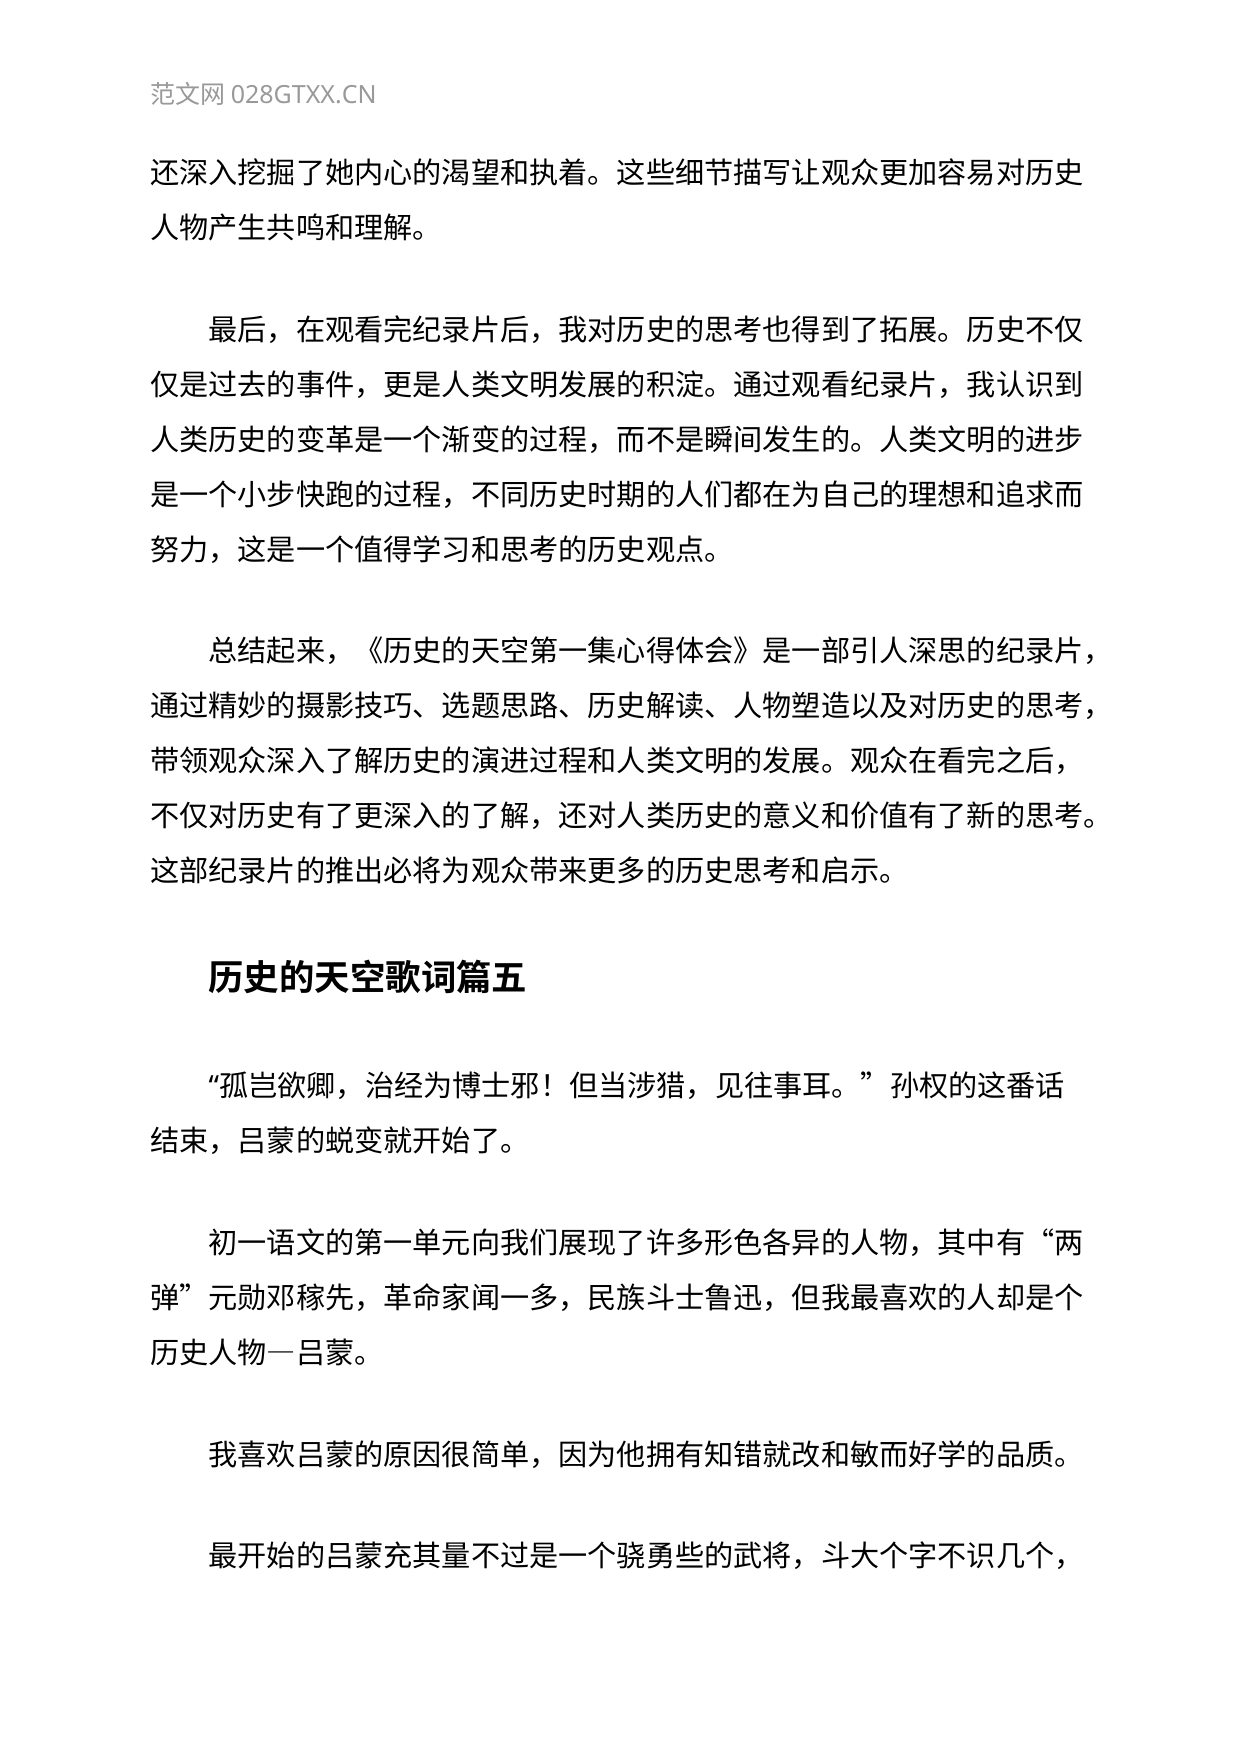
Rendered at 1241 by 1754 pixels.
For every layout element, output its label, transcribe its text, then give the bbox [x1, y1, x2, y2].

text 历史的天空歌词篇五 [150, 949, 1090, 1001]
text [150, 1533, 1090, 1575]
text “孤岂欲卿，治经为博士邪！但当涉猎，见往事耳。”孙权的这番话结束，吕蒙的蜕变就开始了。 [150, 1063, 1090, 1160]
text 初一语文的第一单元向我们展现了许多形色各异的人物，其中有“两弹”元勋邓稼先，革命家闻一多，民族斗士鲁迅，但我最喜欢的人却是个历史人物—吕蒙。 [150, 1219, 1090, 1372]
text 总结起来，《历史的天空第一集心得体会》是一部引人深思的纪录片，通过精妙的摄影技巧、选题思路、历史解读、人物塑造以及对历史的思考，带领观众深入了解历史的演进过程和人类文明的发展。观众在看完之后，不仅对历史有了更深入的了解，还对人类历史的意义和价值有了新的思考。这部纪录片的推出必将为观众带来更多的历史思考和启示。 [150, 628, 1090, 890]
text 最后，在观看完纪录片后，我对历史的思考也得到了拓展。历史不仅仅是过去的事件，更是人类文明发展的积淀。通过观看纪录片，我认识到人类历史的变革是一个渐变的过程，而不是瞬间发生的。人类文明的进步是一个小步快跑的过程，不同历史时期的人们都在为自己的理想和追求而努力，这是一个值得学习和思考的历史观点。 [150, 307, 1090, 568]
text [150, 150, 1090, 247]
text 我喜欢吕蒙的原因很简单，因为他拥有知错就改和敏而好学的品质。 [150, 1431, 1090, 1473]
